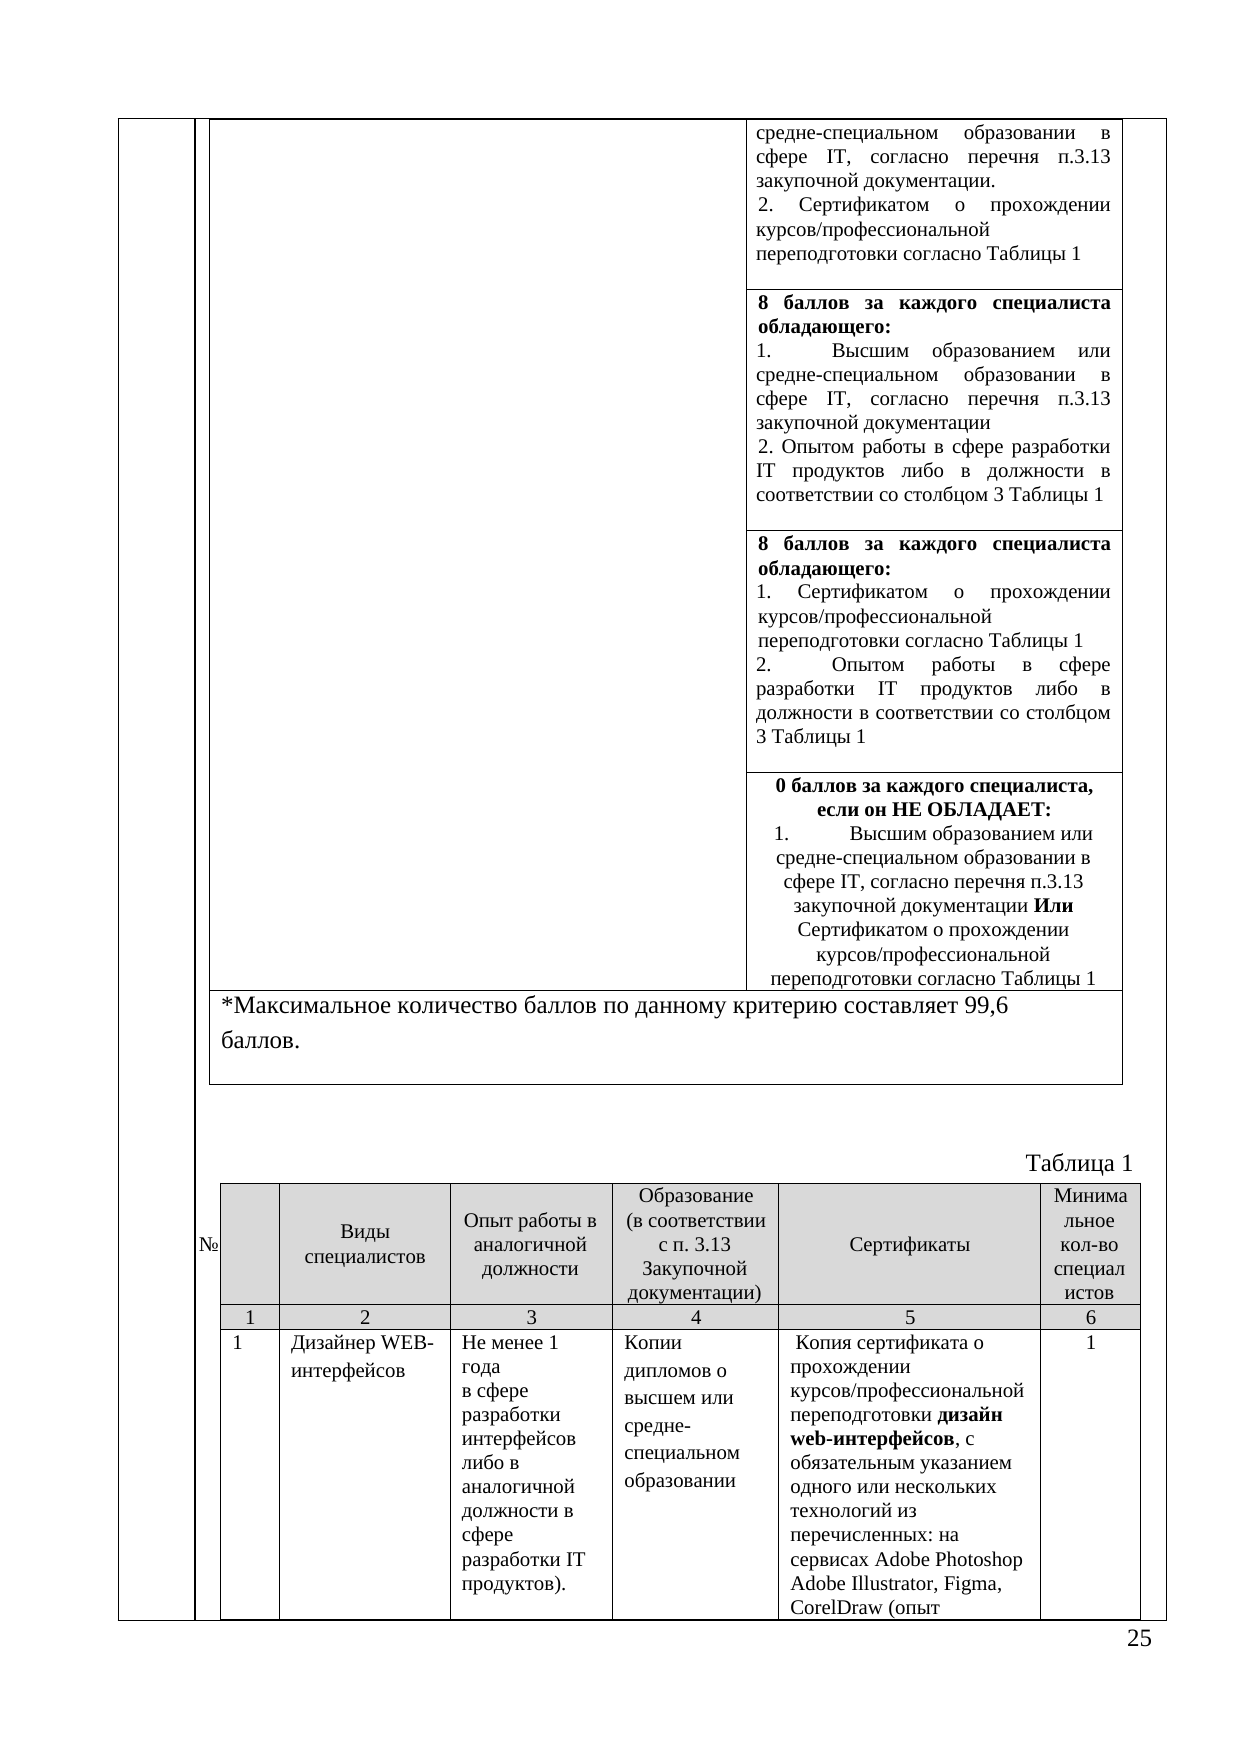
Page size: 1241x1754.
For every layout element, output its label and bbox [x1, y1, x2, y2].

table_cell [119, 119, 194, 1620]
table_cell [196, 119, 1166, 1620]
